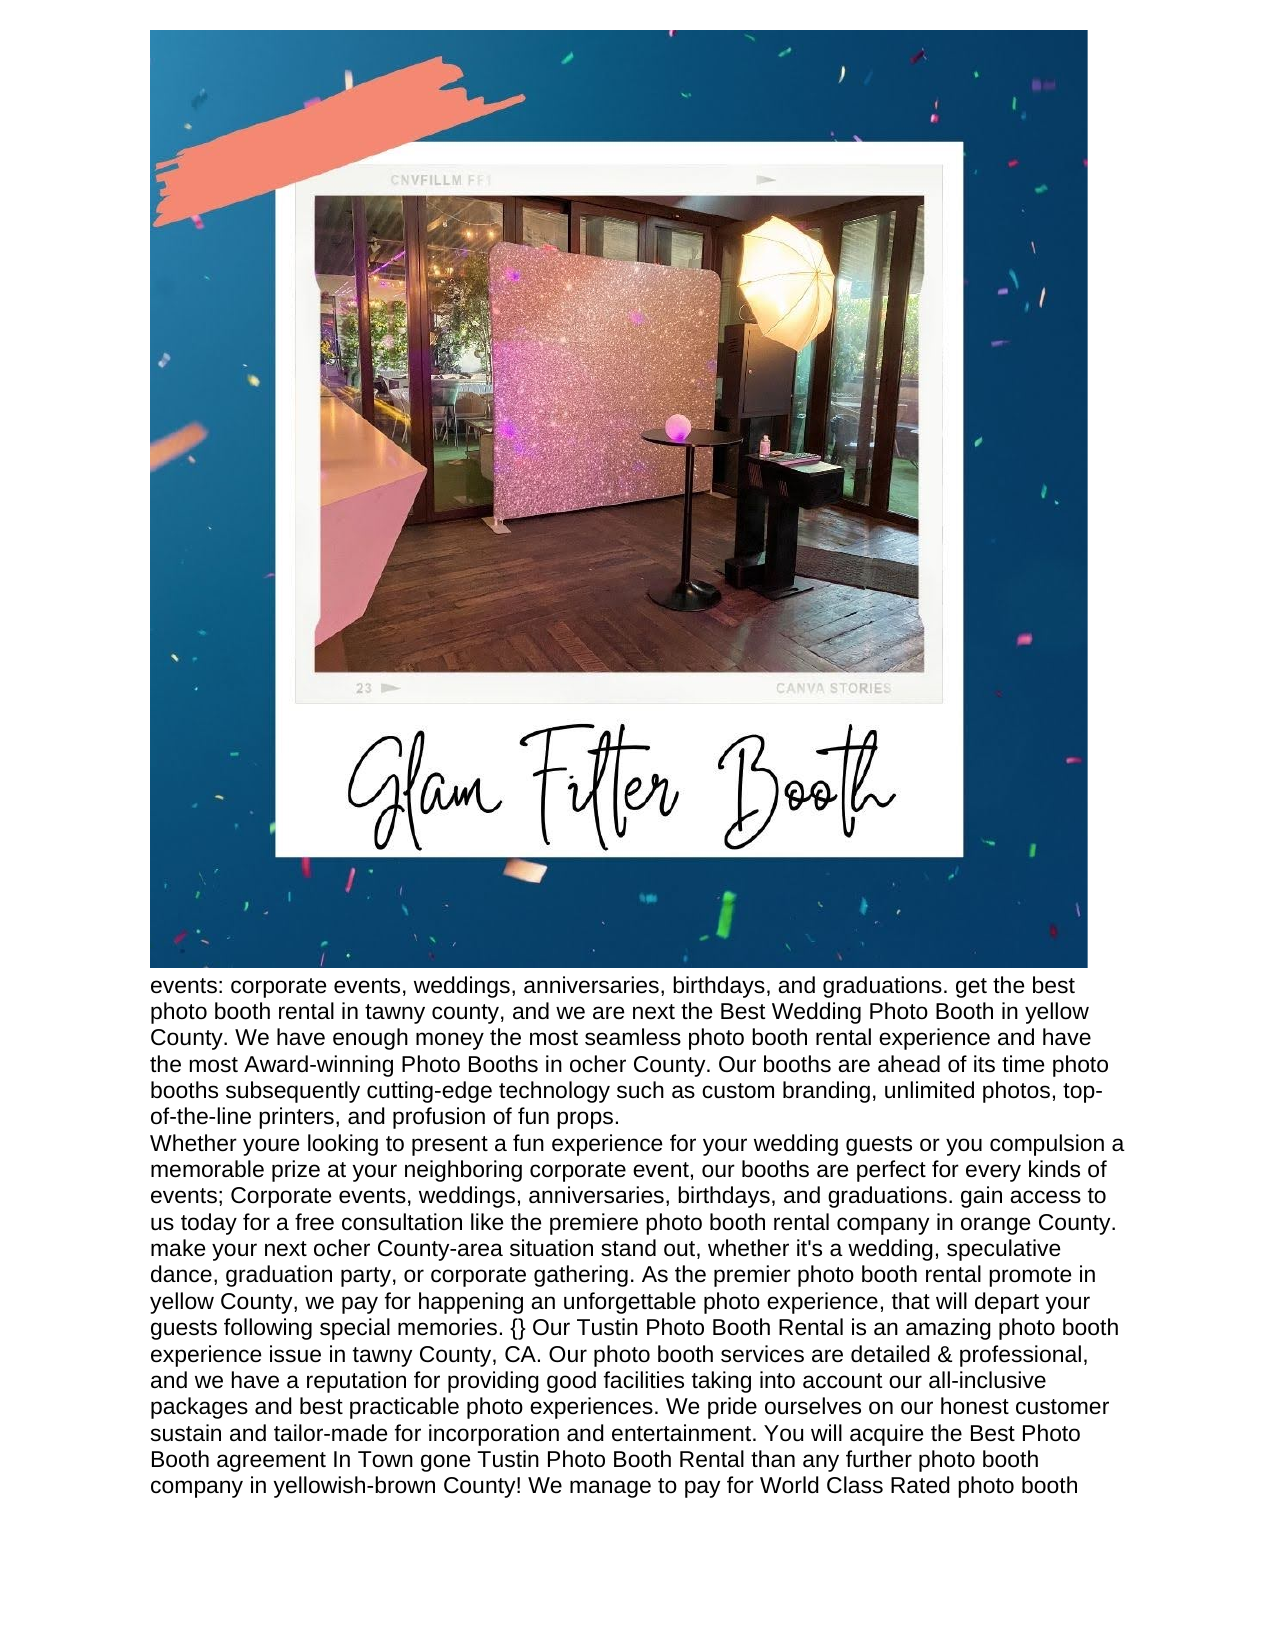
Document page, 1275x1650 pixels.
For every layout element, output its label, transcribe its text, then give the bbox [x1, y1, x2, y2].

picture [150, 30, 1088, 968]
text Whether youre looking to present a fun experience for your wedding guests or you compulsion a memorable prize at your neighboring corporate event, our booths are perfect for every kinds of events; Corporate events, weddings, anniversaries, birthdays, and graduations. gain access to us today for a free consultation like the premiere photo booth rental company in orange County. make your next ocher County-area situation stand out, whether it's a wedding, speculative dance, graduation party, or corporate gathering. As the premier photo booth rental promote in yellow County, we pay for happening an unforgettable photo experience, that will depart your guests following special memories. {} Our Tustin Photo Booth Rental is an amazing photo booth experience issue in tawny County, CA. Our photo booth services are detailed & professional, and we have a reputation for providing good facilities taking into account our all-inclusive packages and best practicable photo experiences. We pride ourselves on our honest customer sustain and tailor-made for incorporation and entertainment. You will acquire the Best Photo Booth agreement In Town gone Tustin Photo Booth Rental than any further photo booth company in yellowish-brown County! We manage to pay for World Class Rated photo booth rental facilities near tawny County, CA. We allow custom branding, the unquestionably best in unique or custom Photo Booth activations, sleek Designs, and highest character advance in Los Angeles and all of ocher County. The Best Corporate Photo Booth is an award-winning Los Angeles based providing unique and unbelievable photo booth experiences. We manage to pay for one of the most unique photo booth experiences in SOCAL. Our Photo Booths are the absolute fit for your matter and give resolved prints for all your guests to recognize house in the manner of them. Our booths are sleek, modern, and the highest air in Los Angeles and all of tawny County. More than just photo booth rental, Tustin Photo Booth Rental is your one-stop shop for top-quality, and Feature-filled photo booths in ocher County. with a number of options to choose from, we have photo booth rentals throughout tawny County; more or less Irvine and La Habra, Anaheim, Long Beach, Buena Park, Yorba Linda, Costa Mesa, Fountain Valley, Lake Forest, Los Alamitos, Laguna Beach, Laguna Hills, Lake Forest, and the Huntington seashore Coastal area along next La Habra, Cerritos, Tustin, and Dana Point, as with ease as all of yellowish-brown County. Our company specializes in providing you gone High-Quality Pictures to encourage create your situation a good and fun exaggeration to engross for any occasion. get into us today and let us know what we can reach to create a vigorous mood for all to enjoy. If you are searching for the best photo booth rental company in yellow County, following satisfaction guaranteed, next look no further! Tustin Photo Booth Rental is your one-stop shop that offers summit photo booth selections easy to use for your neighboring OC event. behind on top of twenty years of experience, underneath our belts our staff is 5-star rated behind it comes to making a flawless photo booth to make your thing stand out. From weddings to quinceaeras we have you covered; Whether it's a corporate put-on at Fashion Island, a wedding reception on the Laguna Coast, or just a party past links in Costa Mesa, our photo booth will back you make instant memories that everyone will love. We find the money for premier Photo Booths Fun For all Ages, a super-fun experience in the same way as unlimited photos, and as a result much more! Our Corporate Photo Booth rental is the premier photo booth rental company in every of orange County, CA, absolute for Holiday Office Parties, Holiday Festivals, home Parties, Christmas Celebrations, Hanukkah Parties, and, of course, other Years Eve Galas. We are a leading photo entertainment provider for Weddings, Birthdays, Quinceaeras, and other special goings-on just about tawny County . Our photo booths are Social Media Ready and have the funds for supreme prints like custom branding to make a customized experience for any event. [150, 1130, 1125, 1499]
text Looking for the best photo booth rental company in orange County in the same way as rave review Winning give support to and high tone prints? look no additional than our Tustin-based Photo Booth Rental, your premier photo booth rental company tailor-made for immersion and entertainment. Photo booths have become a mainstay at every OC events, absolute for all events: corporate events, weddings, anniversaries, birthdays, and graduations. get the best photo booth rental in tawny county, and we are next the Best Wedding Photo Booth in yellow County. We have enough money the most seamless photo booth rental experience and have the most Award-winning Photo Booths in ocher County. Our booths are ahead of its time photo booths subsequently cutting-edge technology such as custom branding, unlimited photos, top-of-the-line printers, and profusion of fun props. [150, 972, 1125, 1130]
